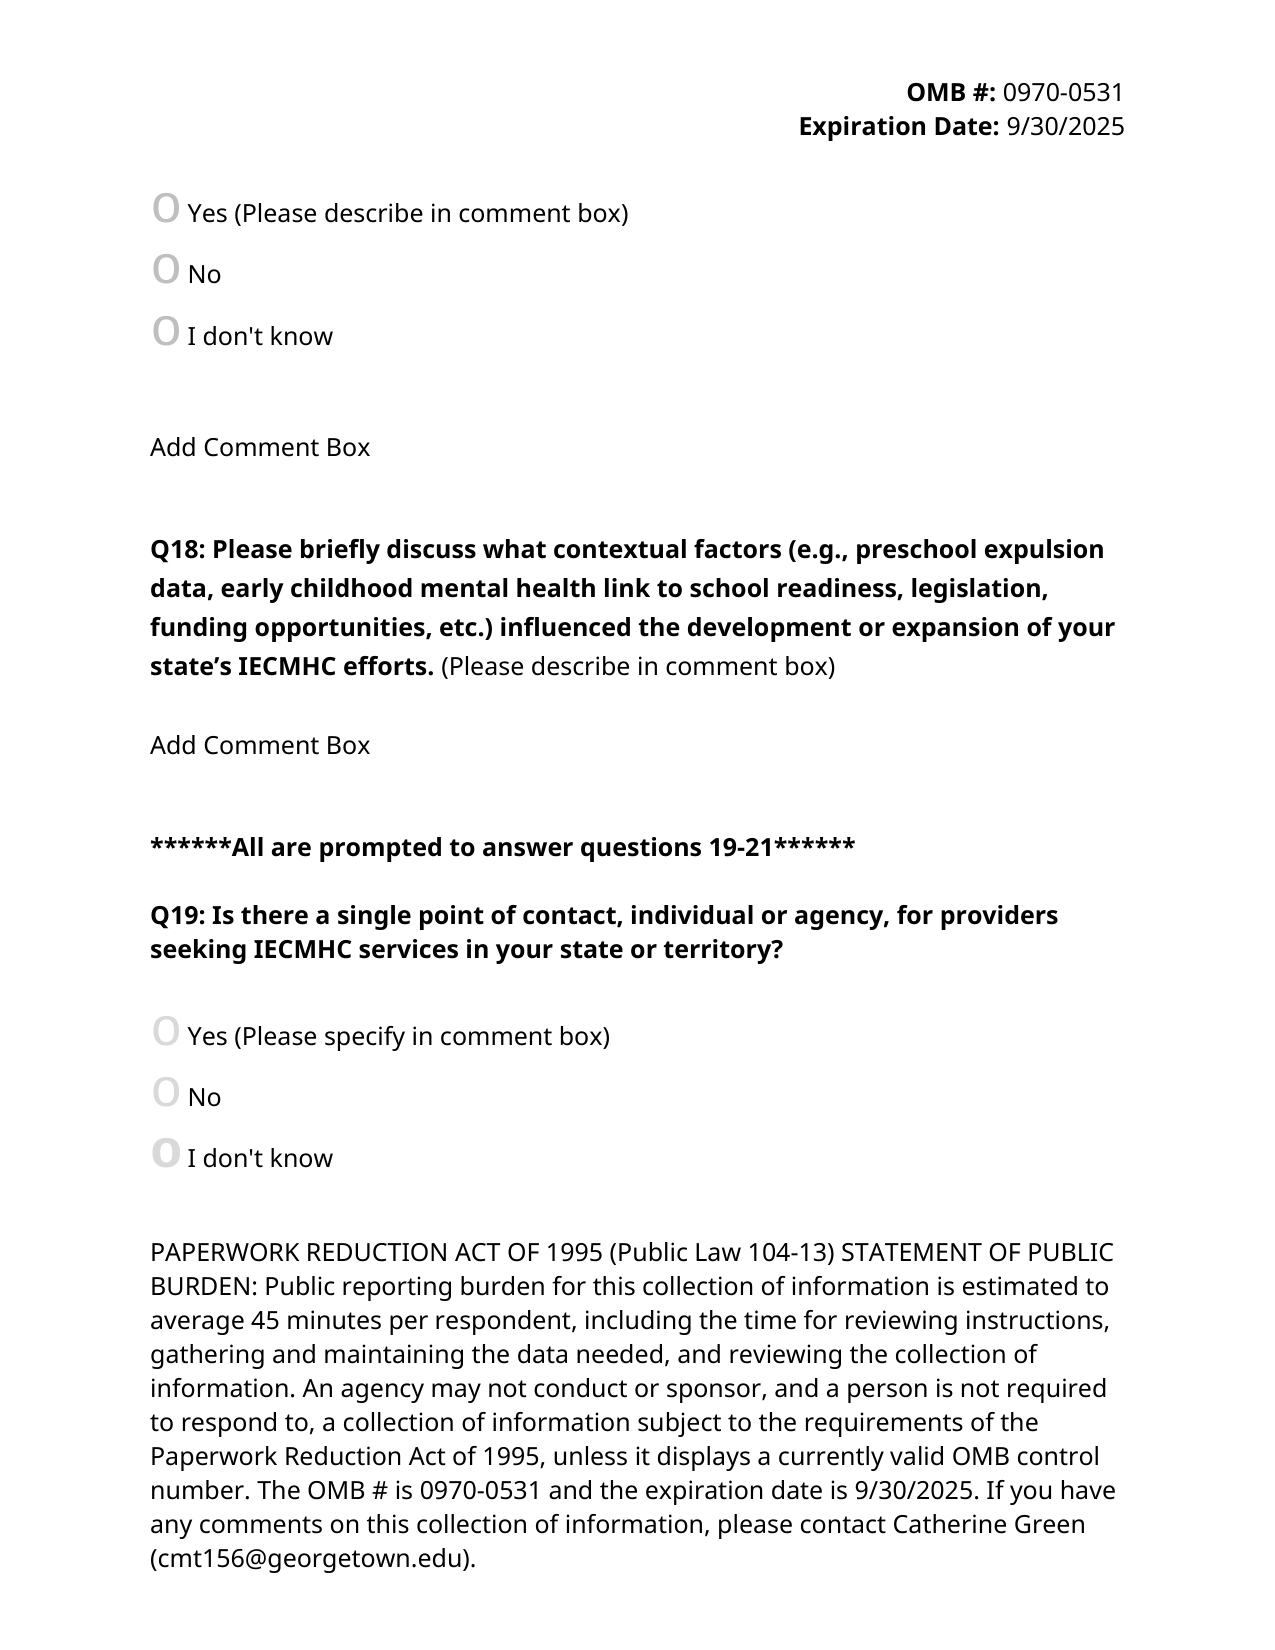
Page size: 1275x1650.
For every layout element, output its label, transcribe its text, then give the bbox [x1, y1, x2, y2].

list I don't know [150, 1123, 1125, 1184]
list No [150, 1061, 1125, 1123]
list Yes (Please specify in comment box) [150, 1000, 1125, 1061]
text Add Comment Box [150, 429, 1125, 463]
list No [150, 238, 1125, 300]
text ******All are prompted to answer questions 19-21****** [150, 829, 1125, 864]
list Yes (Please describe in comment box) [150, 177, 1125, 238]
text Add Comment Box [150, 727, 1125, 761]
text Q19: Is there a single point of contact, individual or agency, for providers seeking IECMHC services in your state or territory? [150, 898, 1125, 966]
text Q18: Please briefly discuss what contextual factors (e.g., preschool expulsion data, early childhood mental health link to school readiness, legislation, funding opportunities, etc.) influenced the development or expansion of your state’s IECMHC efforts. (Please describe in comment box) [150, 532, 1125, 683]
list I don't know [150, 300, 1125, 361]
